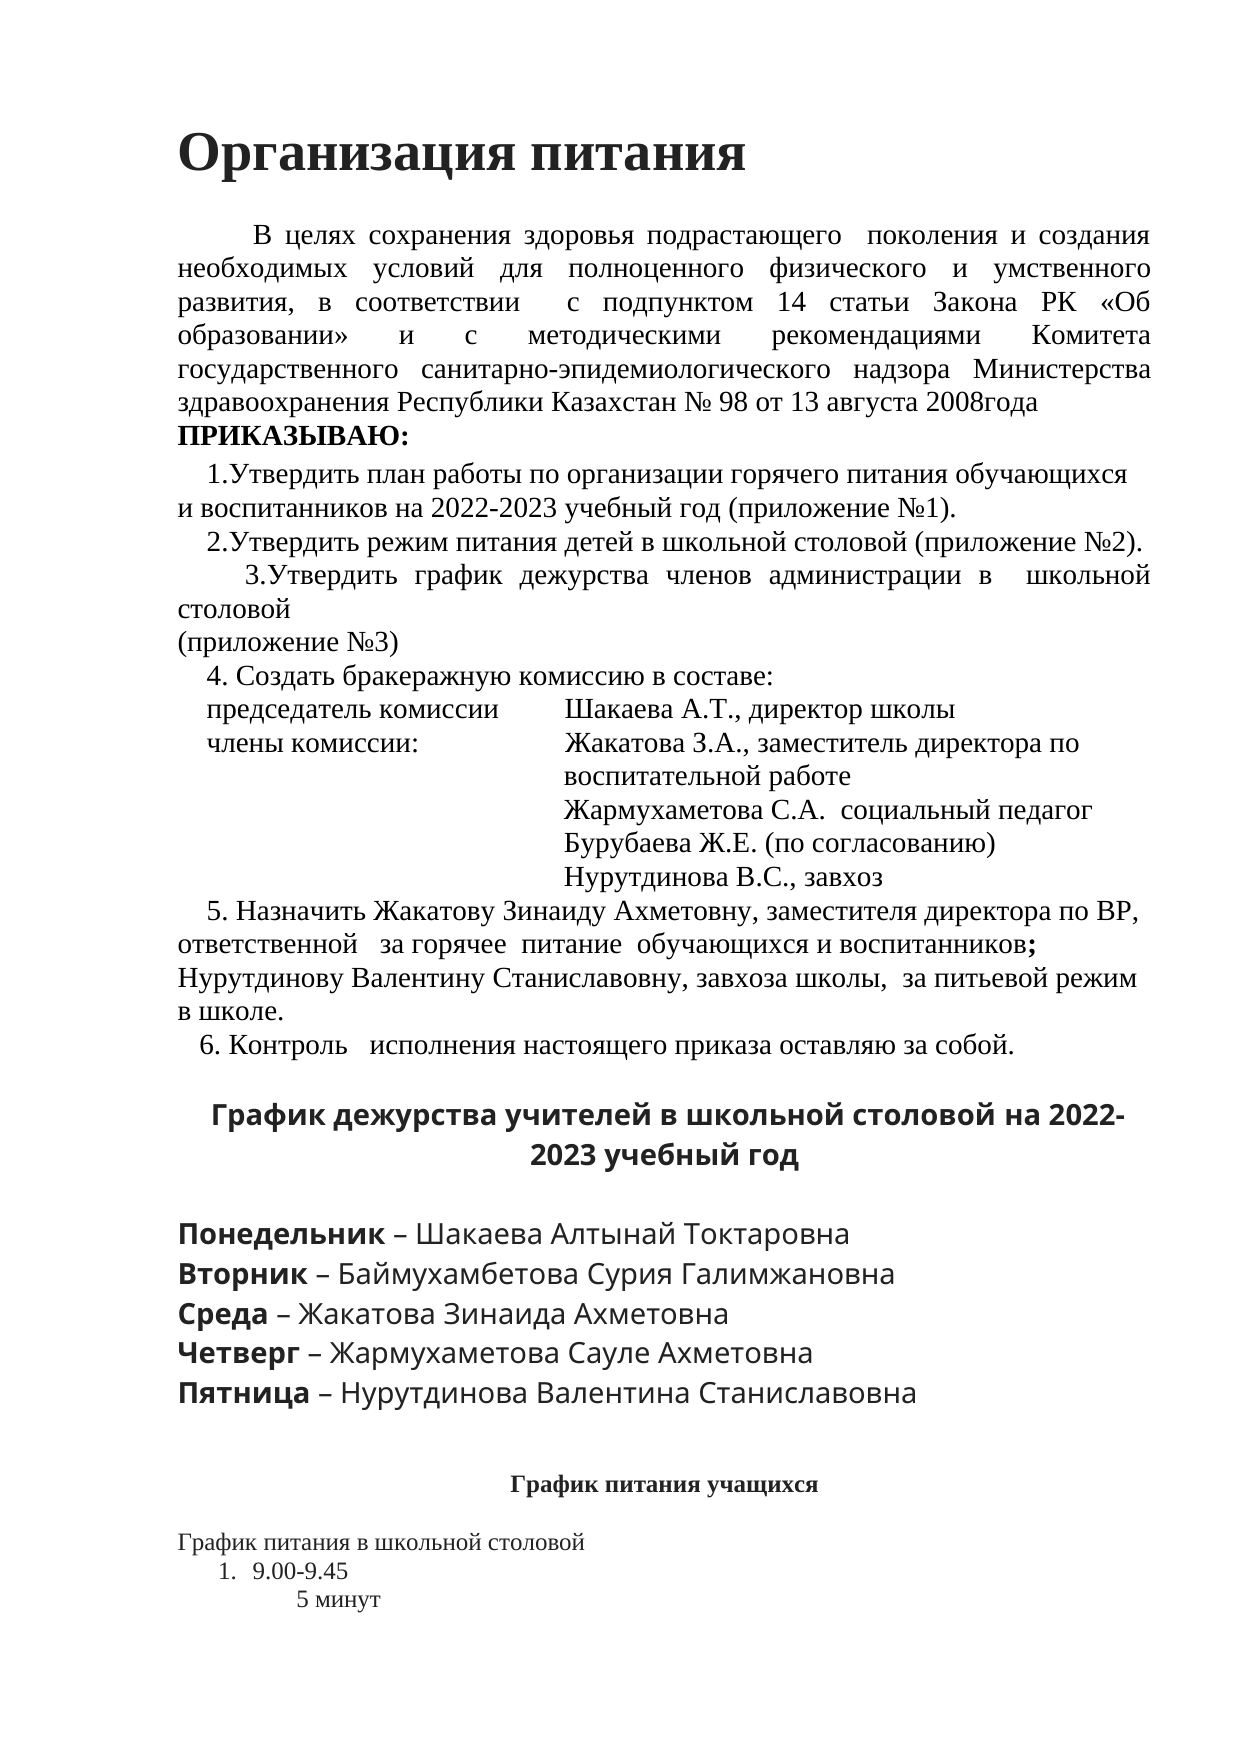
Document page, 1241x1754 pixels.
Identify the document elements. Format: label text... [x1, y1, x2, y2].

text 3.Утвердить график дежурства членов администрации в школьной столовой [177, 557, 1152, 624]
text 2.Утвердить режим питания детей в школьной столовой (приложение №2). [177, 524, 1152, 557]
text воспитательной работе [177, 758, 1152, 792]
text 5 минут [177, 1584, 1152, 1613]
text График питания учащихся [177, 1469, 1152, 1498]
text 4. Создать бракеражную комиссию в составе: [177, 658, 1152, 691]
text 6. Контроль исполнения настоящего приказа оставляю за собой. [177, 1027, 1152, 1060]
text Нурутдинова В.С., завхоз [177, 859, 1152, 893]
text Понедельник – Шакаева Алтынай Токтаровна [177, 1213, 1152, 1253]
text Жармухаметова С.А. социальный педагог [177, 792, 1152, 826]
text ПРИКАЗЫВАЮ: [177, 418, 1152, 452]
text Среда – Жакатова Зинаида Ахметовна [177, 1293, 1152, 1333]
text и воспитанников на 2022-2023 учебный год (приложение №1). [177, 490, 1152, 524]
text 1.Утвердить план работы по организации горячего питания обучающихся [177, 457, 1152, 490]
text Бурубаева Ж.Е. (по согласованию) [177, 826, 1152, 859]
text Организация питания [177, 118, 1152, 183]
text Вторник – Баймухамбетова Сурия Галимжановна [177, 1253, 1152, 1293]
list 9.00-9.45 [218, 1556, 1152, 1584]
text График питания в школьной столовой [177, 1527, 1152, 1556]
text График дежурства учителей в школьной столовой на 2022-2023 учебный год [177, 1094, 1152, 1174]
text Четверг – Жармухаметова Сауле Ахметовна [177, 1333, 1152, 1372]
text Пятница – Нурутдинова Валентина Станиславовна [177, 1372, 1152, 1412]
text (приложение №3) [177, 624, 1152, 658]
text 5. Назначить Жакатову Зинаиду Ахметовну, заместителя директора по ВР, ответственной за горячее питание обучающихся и воспитанников; Нурутдинову Валентину Станиславовну, завхоза школы, за питьевой режим в школе. [177, 893, 1152, 1027]
text члены комиссии: Жакатова З.А., заместитель директора по [177, 725, 1152, 758]
text председатель комиссии Шакаева А.Т., директор школы [177, 691, 1152, 725]
text В целях сохранения здоровья подрастающего поколения и создания необходимых условий для полноценного физического и умственного развития, в соответствии с подпунктом 14 статьи Закона РК «Об образовании» и с методическими рекомендациями Комитета государственного санитарно-эпидемиологического надзора Министерства здравоохранения Республики Казахстан № 98 от 13 августа 2008года [177, 217, 1152, 418]
